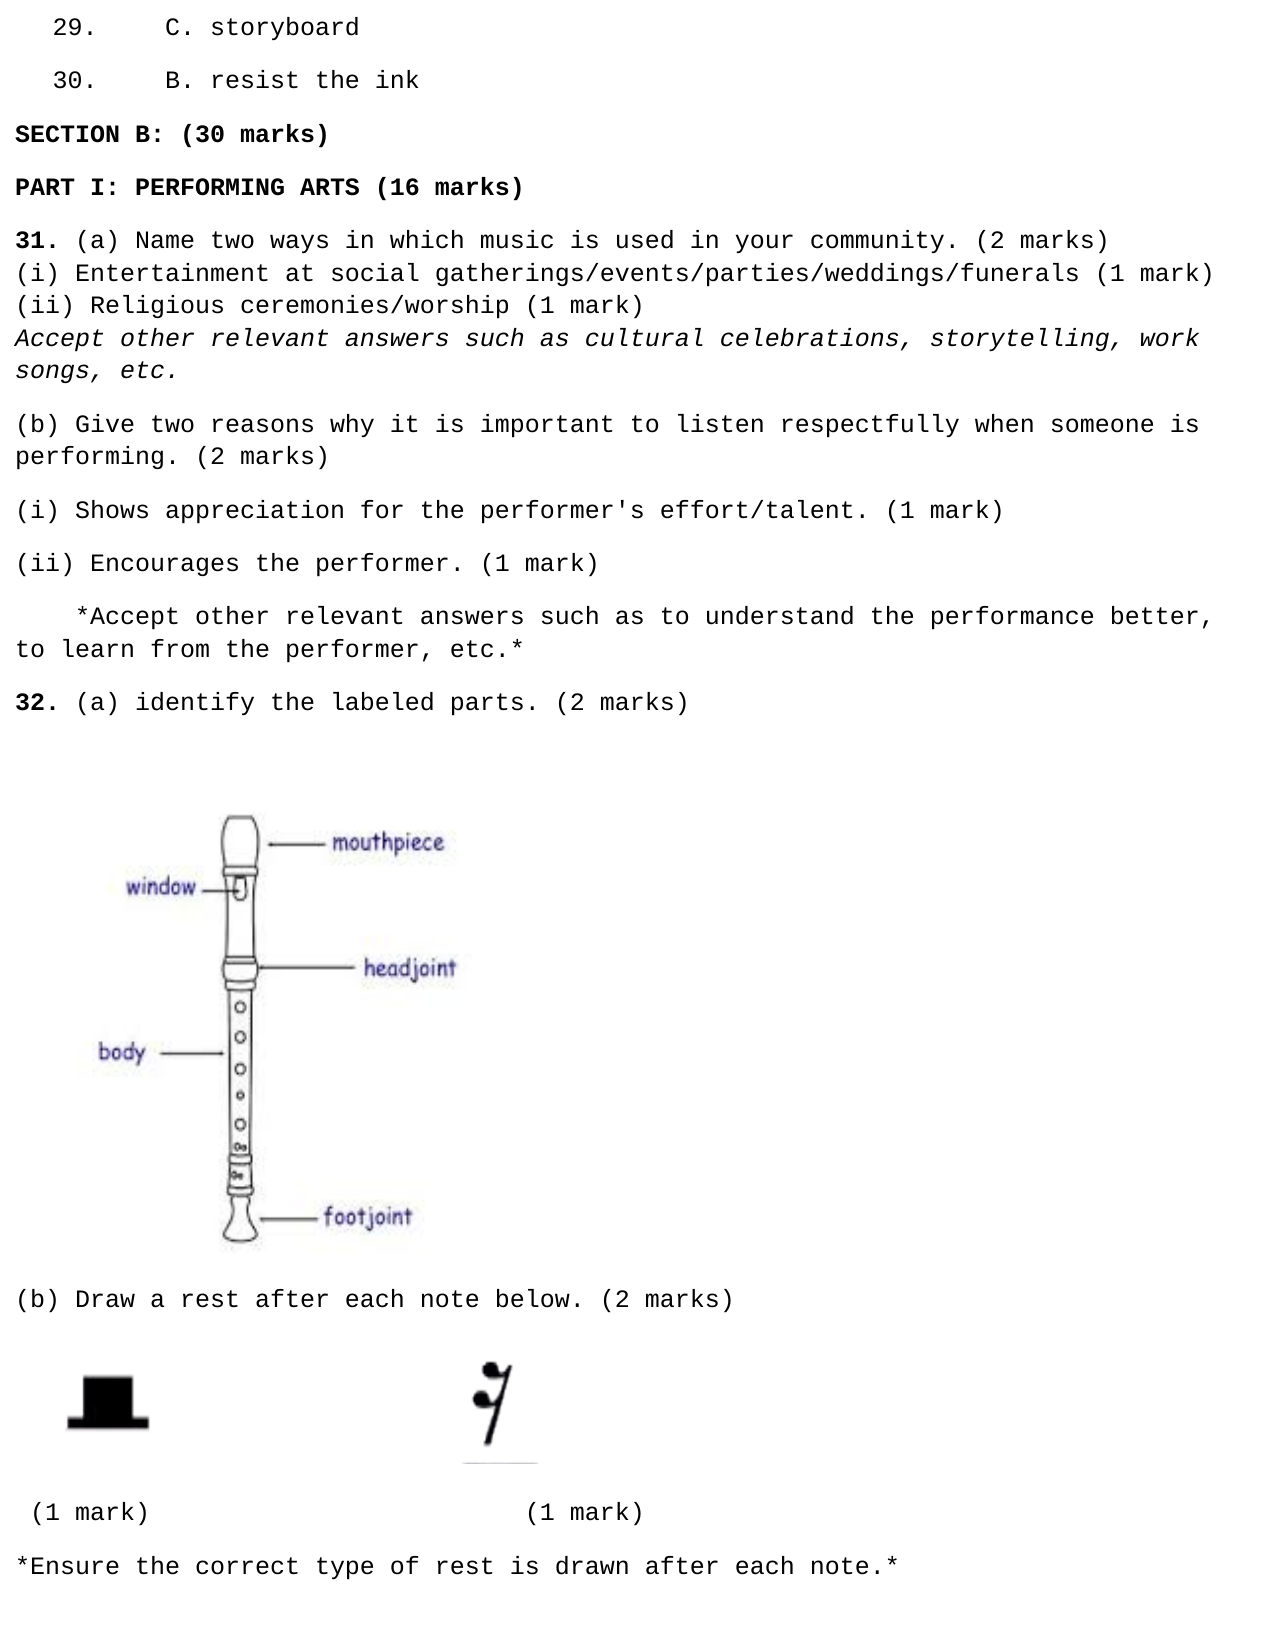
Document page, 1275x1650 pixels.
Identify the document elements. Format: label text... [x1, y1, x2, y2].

text 31. (a) Name two ways in which music is used in your community. (2 marks) (i) Entertainment at social gatherings/events/parties/weddings/funerals (1 mark) (ii) Religious ceremonies/worship (1 mark) Accept other relevant answers such as cultural celebrations, storytelling, work songs, etc. [15, 228, 1226, 386]
text *Accept other relevant answers such as to understand the performance better, to learn from the performer, etc.* [15, 604, 1226, 665]
text (i) Shows appreciation for the performer's effort/talent. (1 mark) [15, 497, 1226, 526]
text SECTION B: (30 marks) [15, 121, 1226, 150]
text PART I: PERFORMING ARTS (16 marks) [15, 175, 1226, 203]
list B. resist the ink [52, 68, 1226, 96]
text *Ensure the correct type of rest is drawn after each note.* [15, 1553, 1226, 1582]
text (b) Give two reasons why it is important to listen respectfully when someone is performing. (2 marks) [15, 411, 1226, 472]
text (b) Draw a rest after each note below. (2 marks) [15, 1287, 1226, 1315]
picture [21, 1347, 196, 1464]
list C. storyboard [52, 15, 1226, 43]
text 32. (a) identify the labeled parts. (2 marks) [15, 690, 1226, 718]
picture [14, 796, 484, 1262]
picture [394, 1347, 569, 1464]
text (ii) Encourages the performer. (1 mark) [15, 551, 1226, 579]
text (1 mark) (1 mark) [15, 1500, 1226, 1528]
